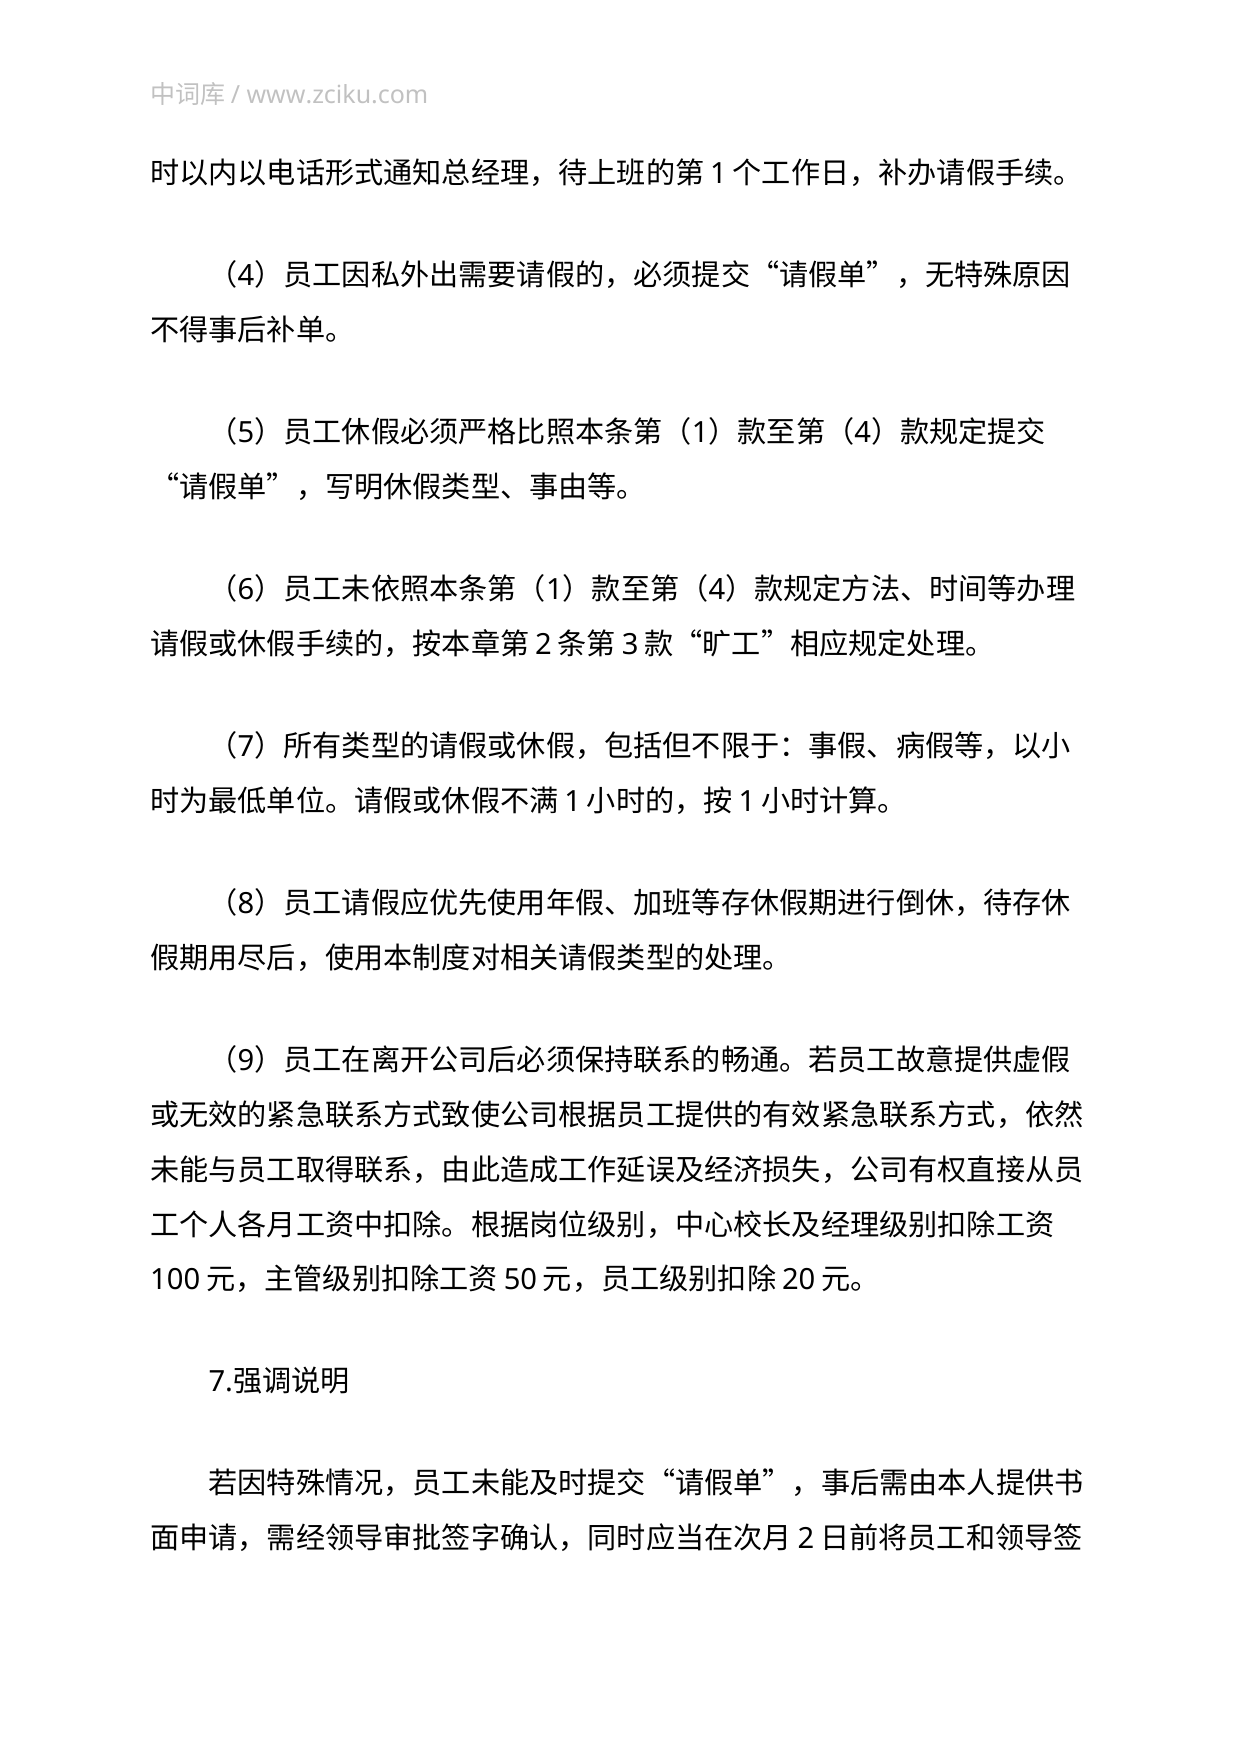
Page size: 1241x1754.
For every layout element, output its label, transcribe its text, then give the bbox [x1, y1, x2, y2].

text （7）所有类型的请假或休假，包括但不限于：事假、病假等，以小时为最低单位。请假或休假不满1小时的，按1小时计算。 [150, 722, 1090, 820]
text （5）员工休假必须严格比照本条第（1）款至第（4）款规定提交“请假单”，写明休假类型、事由等。 [150, 409, 1090, 506]
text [150, 150, 1090, 192]
text （8）员工请假应优先使用年假、加班等存休假期进行倒休，待存休假期用尽后，使用本制度对相关请假类型的处理。 [150, 879, 1090, 977]
text 7.强调说明 [150, 1358, 1090, 1400]
text （6）员工未依照本条第（1）款至第（4）款规定方法、时间等办理请假或休假手续的，按本章第2条第3款“旷工”相应规定处理。 [150, 566, 1090, 663]
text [150, 1460, 1090, 1557]
text （4）员工因私外出需要请假的，必须提交“请假单”，无特殊原因不得事后补单。 [150, 252, 1090, 349]
text （9）员工在离开公司后必须保持联系的畅通。若员工故意提供虚假或无效的紧急联系方式致使公司根据员工提供的有效紧急联系方式，依然未能与员工取得联系，由此造成工作延误及经济损失，公司有权直接从员工个人各月工资中扣除。根据岗位级别，中心校长及经理级别扣除工资100元，主管级别扣除工资50元，员工级别扣除20元。 [150, 1036, 1090, 1298]
